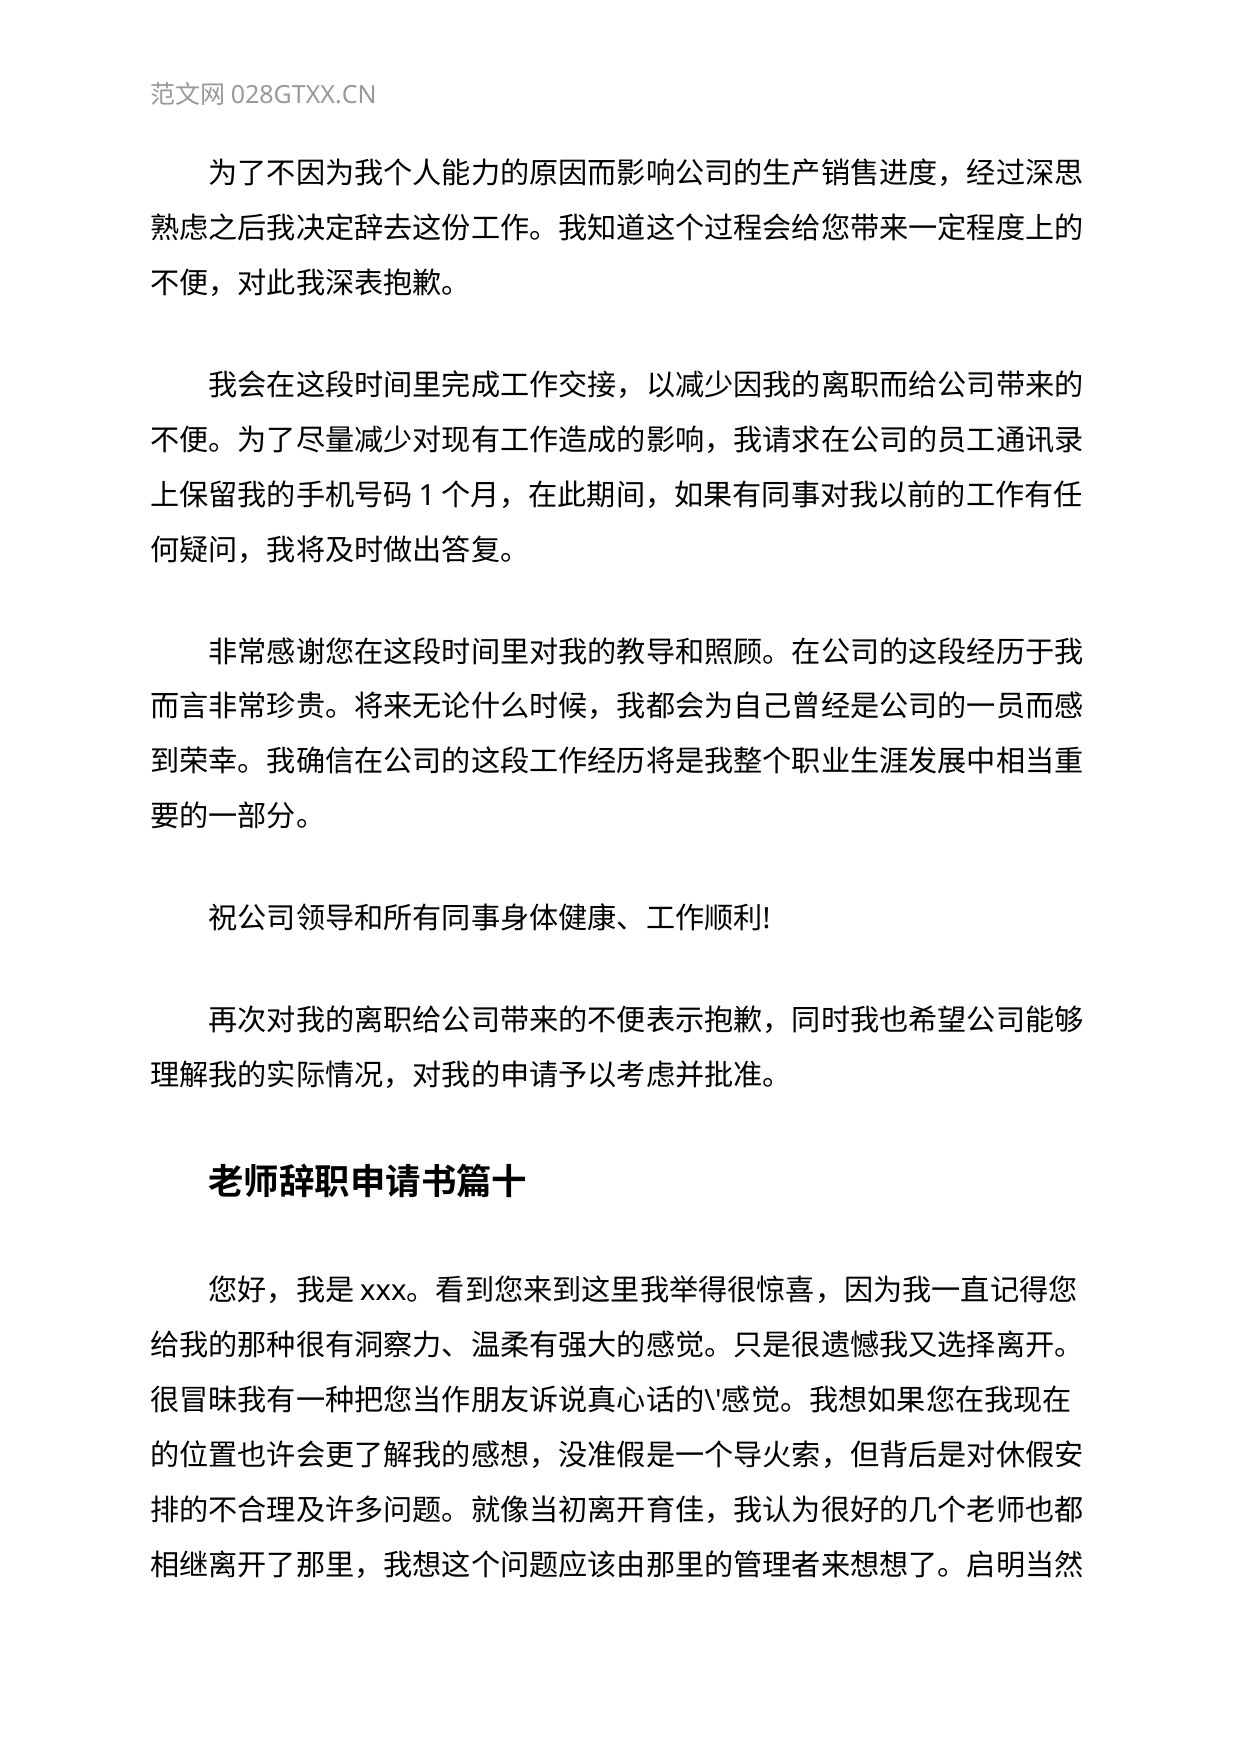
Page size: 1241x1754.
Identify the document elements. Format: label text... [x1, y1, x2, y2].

text 祝公司领导和所有同事身体健康、工作顺利! [150, 894, 1090, 937]
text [150, 1267, 1090, 1584]
text 为了不因为我个人能力的原因而影响公司的生产销售进度，经过深思熟虑之后我决定辞去这份工作。我知道这个过程会给您带来一定程度上的不便，对此我深表抱歉。 [150, 150, 1090, 302]
text 再次对我的离职给公司带来的不便表示抱歉，同时我也希望公司能够理解我的实际情况，对我的申请予以考虑并批准。 [150, 997, 1090, 1094]
text 非常感谢您在这段时间里对我的教导和照顾。在公司的这段经历于我而言非常珍贵。将来无论什么时候，我都会为自己曾经是公司的一员而感到荣幸。我确信在公司的这段工作经历将是我整个职业生涯发展中相当重要的一部分。 [150, 628, 1090, 835]
text 老师辞职申请书篇十 [150, 1153, 1090, 1204]
text 我会在这段时间里完成工作交接，以减少因我的离职而给公司带来的不便。为了尽量减少对现有工作造成的影响，我请求在公司的员工通讯录上保留我的手机号码1个月，在此期间，如果有同事对我以前的工作有任何疑问，我将及时做出答复。 [150, 362, 1090, 569]
